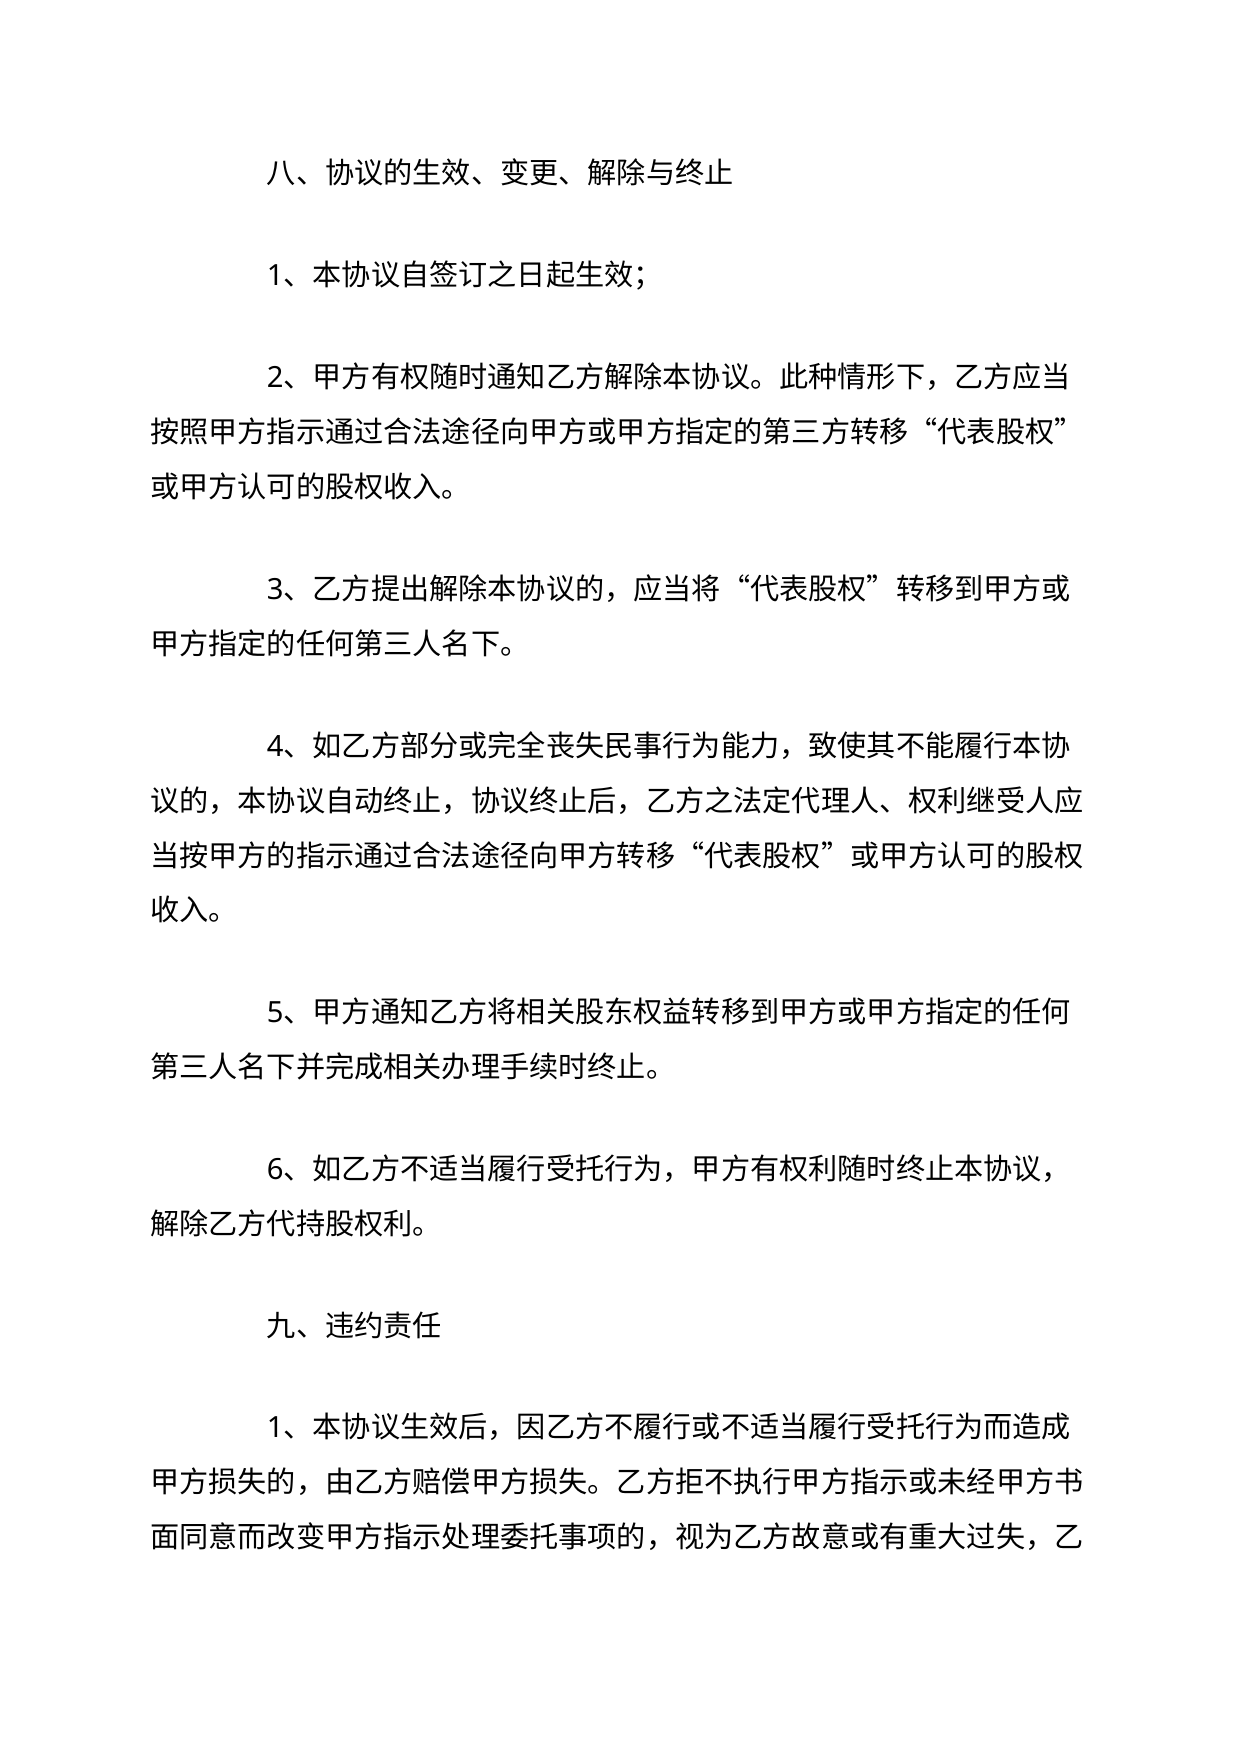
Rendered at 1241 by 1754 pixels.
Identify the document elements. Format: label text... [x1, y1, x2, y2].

text 1、本协议自签订之日起生效； [150, 252, 1090, 294]
text 2、甲方有权随时通知乙方解除本协议。此种情形下，乙方应当按照甲方指示通过合法途径向甲方或甲方指定的第三方转移“代表股权”或甲方认可的股权收入。 [150, 354, 1090, 506]
text 八、协议的生效、变更、解除与终止 [150, 150, 1090, 192]
text 九、违约责任 [150, 1302, 1090, 1344]
text 3、乙方提出解除本协议的，应当将“代表股权”转移到甲方或甲方指定的任何第三人名下。 [150, 565, 1090, 663]
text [150, 1404, 1090, 1556]
text 5、甲方通知乙方将相关股东权益转移到甲方或甲方指定的任何第三人名下并完成相关办理手续时终止。 [150, 989, 1090, 1086]
text 4、如乙方部分或完全丧失民事行为能力，致使其不能履行本协议的，本协议自动终止，协议终止后，乙方之法定代理人、权利继受人应当按甲方的指示通过合法途径向甲方转移“代表股权”或甲方认可的股权收入。 [150, 722, 1090, 929]
text 6、如乙方不适当履行受托行为，甲方有权利随时终止本协议，解除乙方代持股权利。 [150, 1146, 1090, 1243]
